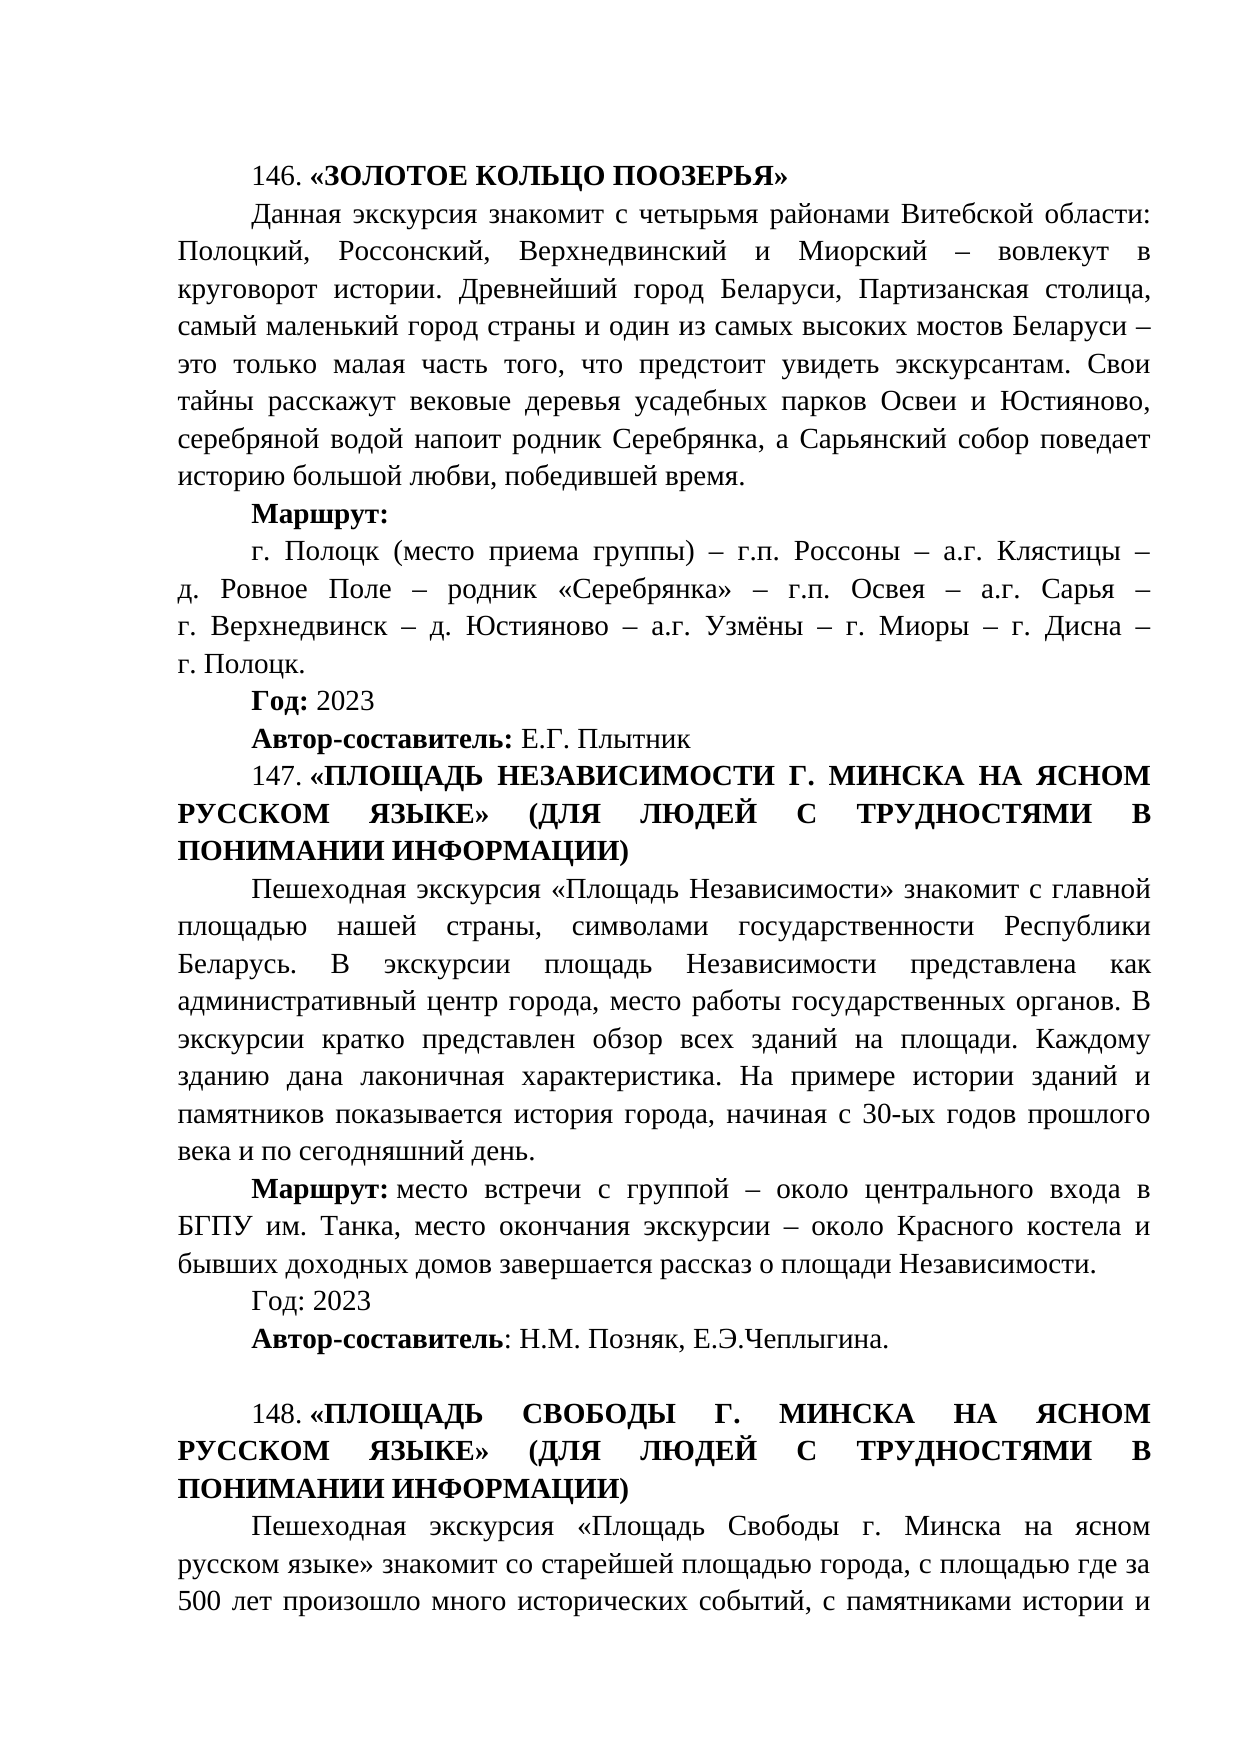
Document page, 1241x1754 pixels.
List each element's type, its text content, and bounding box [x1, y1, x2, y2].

text Пешеходная экскурсия «Площадь Независимости» знакомит с главной площадью нашей страны, символами государственности Республики Беларусь. В экскурсии площадь Независимости представлена как административный центр города, место работы государственных органов. В экскурсии кратко представлен обзор всех зданий на площади. Каждому зданию дана лаконичная характеристика. На примере истории зданий и памятников показывается история города, начиная с 30-ых годов прошлого века и по сегодняшний день. [177, 868, 1152, 1168]
text Год: 2023 [177, 1281, 1152, 1318]
text 146. «ЗОЛОТОЕ КОЛЬЦО ПООЗЕРЬЯ» [177, 156, 1152, 193]
text г. Полоцк (место приема группы) – г.п. Россоны – а.г. Клястицы – д. Ровное Поле – родник «Серебрянка» – г.п. Освея – а.г. Сарья – г. Верхнедвинск – д. Юстияново – а.г. Узмёны – г. Миоры – г. Дисна – г. Полоцк. [177, 531, 1152, 681]
text Маршрут: место встречи с группой – около центрального входа в БГПУ им. Танка, место окончания экскурсии – около Красного костела и бывших доходных домов завершается рассказ о площади Независимости. [177, 1168, 1152, 1281]
text Год: 2023 [177, 681, 1152, 718]
text Автор-составитель: Е.Г. Плытник [177, 718, 1152, 756]
text Маршрут: [177, 493, 1152, 531]
text 147. «ПЛОЩАДЬ НЕЗАВИСИМОСТИ Г. МИНСКА НА ЯСНОМ РУССКОМ ЯЗЫКЕ» (ДЛЯ ЛЮДЕЙ С ТРУДНОСТЯМИ В ПОНИМАНИИ ИНФОРМАЦИИ) [177, 756, 1152, 868]
text 148. «ПЛОЩАДЬ СВОБОДЫ Г. МИНСКА НА ЯСНОМ РУССКОМ ЯЗЫКЕ» (ДЛЯ ЛЮДЕЙ С ТРУДНОСТЯМИ В ПОНИМАНИИ ИНФОРМАЦИИ) [177, 1393, 1152, 1506]
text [177, 1506, 1152, 1618]
text Данная экскурсия знакомит с четырьмя районами Витебской области: Полоцкий, Россонский, Верхнедвинский и Миорский – вовлекут в круговорот истории. Древнейший город Беларуси, Партизанская столица, самый маленький город страны и один из самых высоких мостов Беларуси – это только малая часть того, что предстоит увидеть экскурсантам. Свои тайны расскажут вековые деревья усадебных парков Освеи и Юстияново, серебряной водой напоит родник Серебрянка, а Сарьянский собор поведает историю большой любви, победившей время. [177, 193, 1152, 493]
text Автор-составитель: Н.М. Позняк, Е.Э.Чеплыгина. [177, 1318, 1152, 1356]
